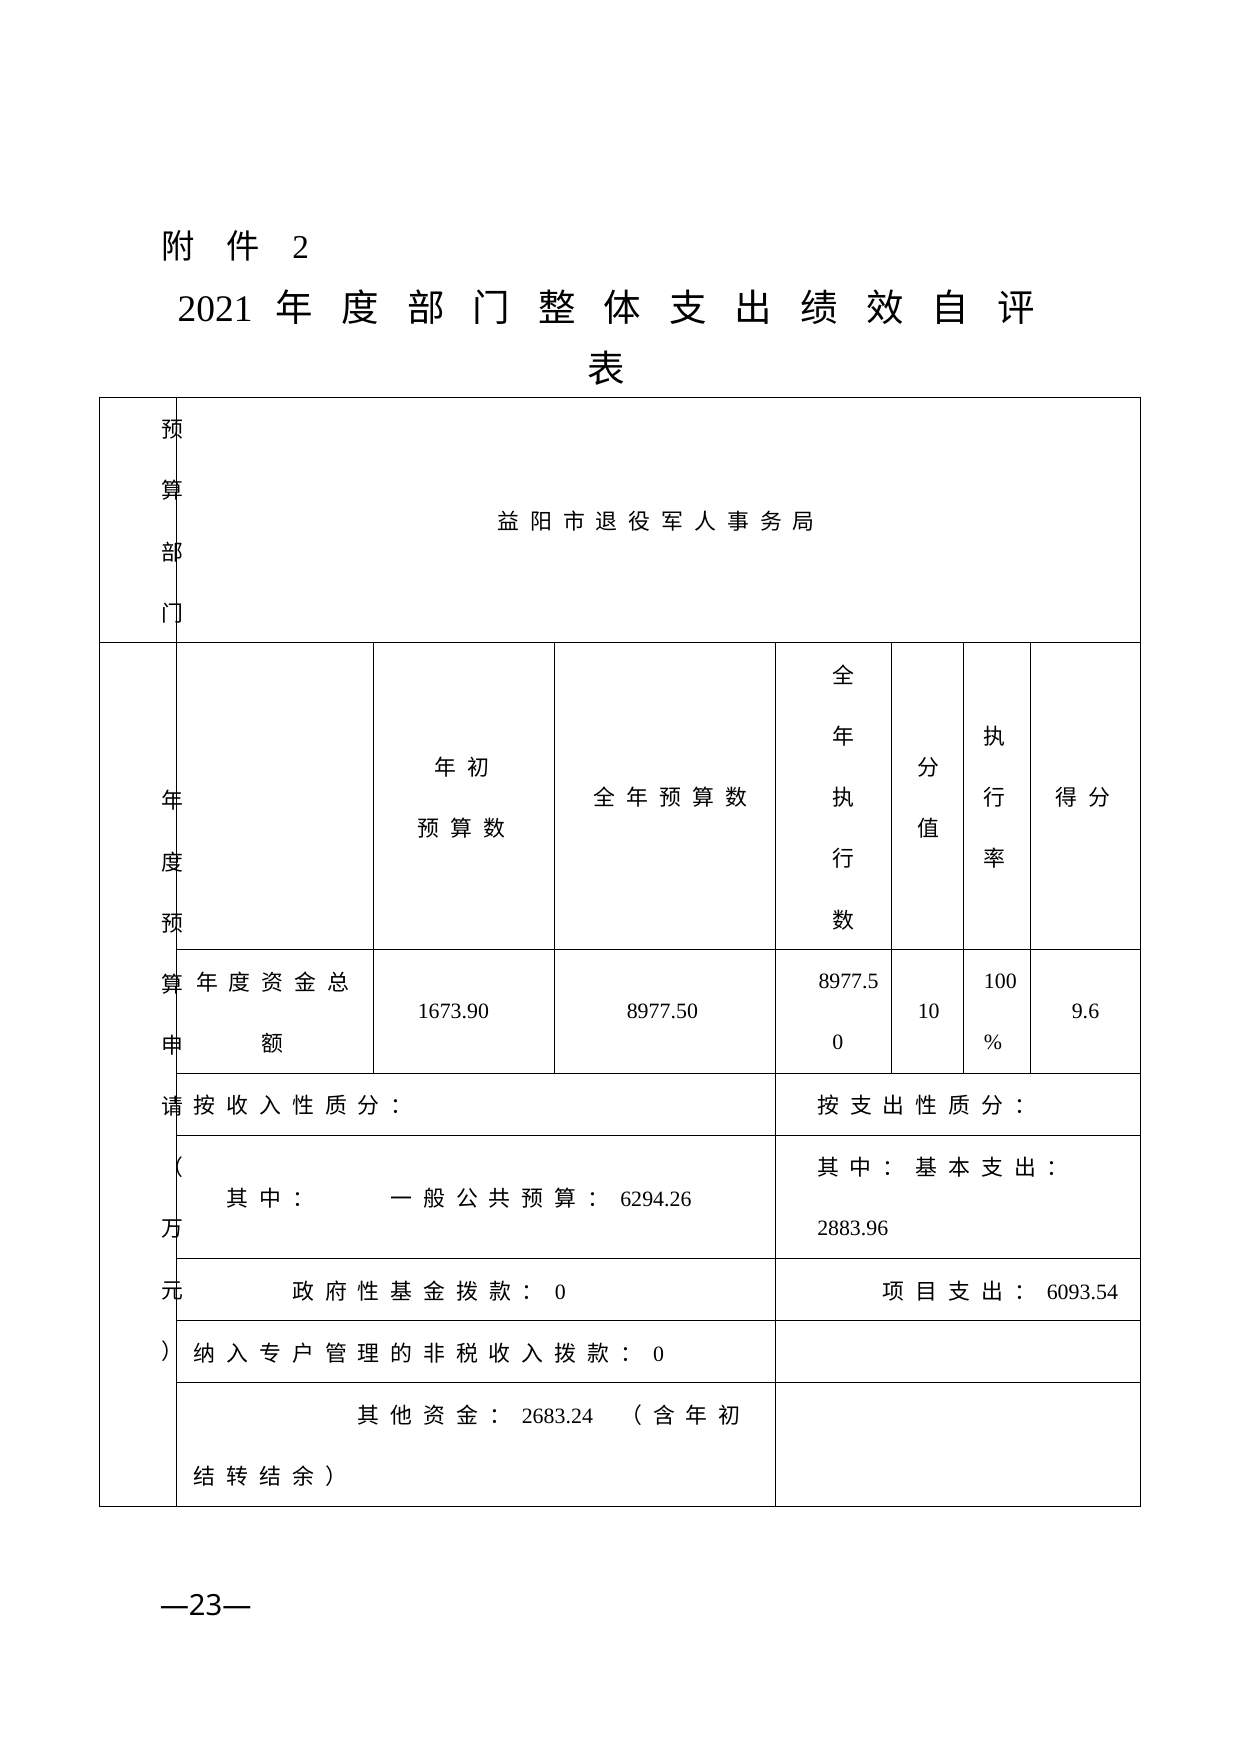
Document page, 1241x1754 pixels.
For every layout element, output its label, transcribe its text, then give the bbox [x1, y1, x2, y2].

table_cell 8977.50 [776, 950, 891, 1072]
table_cell 其中：基本支出：2883.96 [776, 1136, 1140, 1258]
table_cell 其他资金：2683.24（含年初结转结余） [177, 1383, 775, 1506]
table_cell 项目支出：6093.54 [776, 1259, 1140, 1320]
table_cell 纳入专户管理的非税收入拨款：0 [177, 1321, 775, 1382]
table_cell 执行率 [964, 643, 1030, 949]
table_cell [776, 1321, 1140, 1382]
table_cell 政府性基金拨款：0 [177, 1259, 775, 1320]
table_cell 全年执行数 [776, 643, 891, 949]
table_header 益阳市退役军人事务局 [177, 398, 1140, 642]
table_cell 100% [964, 950, 1030, 1072]
table_cell 年度资金总额 [177, 950, 373, 1072]
table_cell 8977.50 [555, 950, 775, 1072]
text 2021年度部门整体支出绩效自评表 [161, 274, 1079, 397]
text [161, 213, 1079, 274]
table_cell 10 [892, 950, 963, 1072]
table_cell 9.6 [1031, 950, 1140, 1072]
table_header 预算部门 [100, 398, 176, 642]
table_cell [776, 1383, 1140, 1506]
table_cell 1673.90 [374, 950, 554, 1072]
table_cell 按支出性质分： [776, 1074, 1140, 1134]
table_cell 年初 预算数 [374, 643, 554, 949]
table_cell 全年预算数 [555, 643, 775, 949]
table_cell 分值 [892, 643, 963, 949]
table_cell 按收入性质分： [177, 1074, 775, 1134]
table_cell [177, 643, 373, 949]
table_cell 其中： 一般公共预算：6294.26 [177, 1136, 775, 1258]
table_cell 年度预 算申请 （万元） [100, 643, 176, 1506]
table_cell 得分 [1031, 643, 1140, 949]
